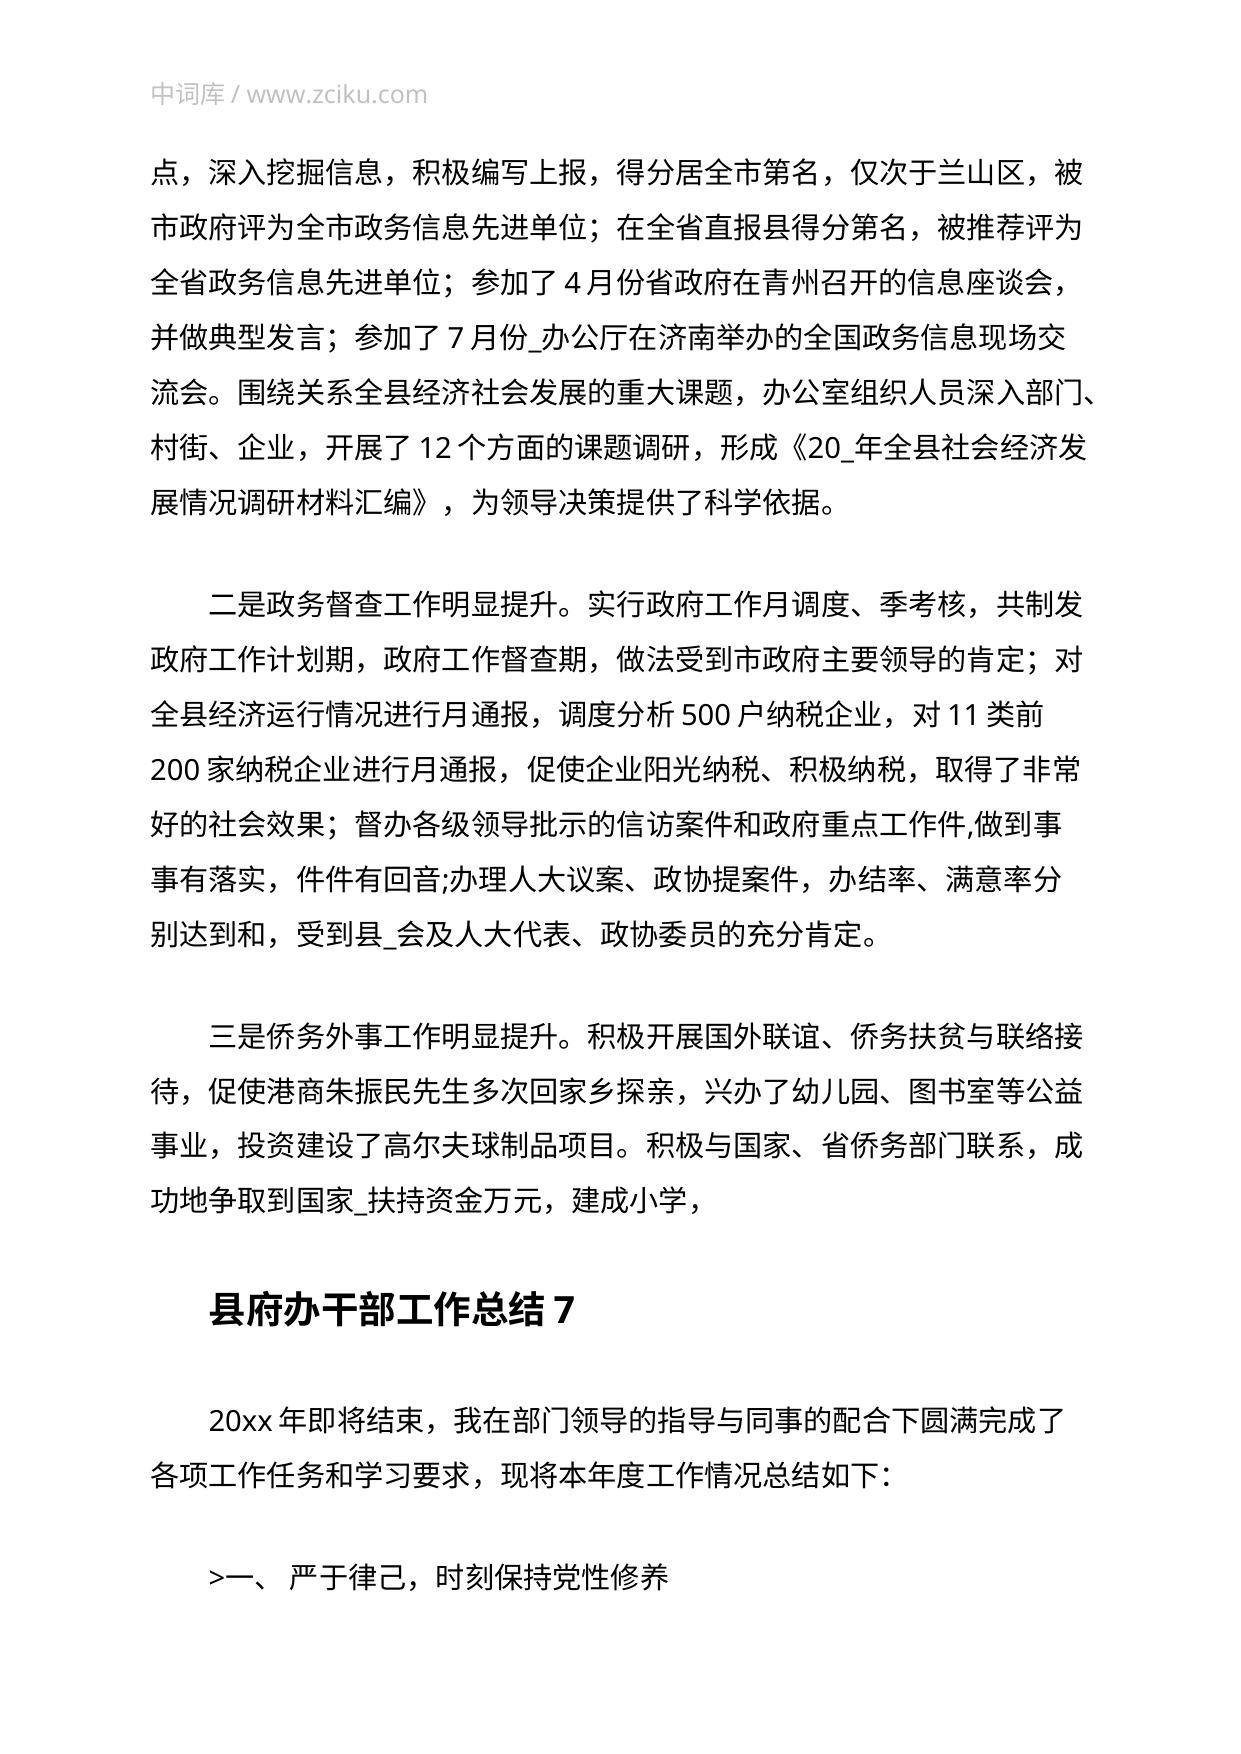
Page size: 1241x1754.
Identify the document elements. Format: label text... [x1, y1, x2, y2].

text 二是政务督查工作明显提升。实行政府工作月调度、季考核，共制发政府工作计划期，政府工作督查期，做法受到市政府主要领导的肯定；对全县经济运行情况进行月通报，调度分析500户纳税企业，对11类前200家纳税企业进行月通报，促使企业阳光纳税、积极纳税，取得了非常好的社会效果；督办各级领导批示的信访案件和政府重点工作件,做到事事有落实，件件有回音;办理人大议案、政协提案件，办结率、满意率分别达到和，受到县_会及人大代表、政协委员的充分肯定。 [150, 581, 1090, 954]
text >一、 严于律己，时刻保持党性修养 [150, 1554, 1090, 1597]
text 县府办干部工作总结7 [150, 1280, 1090, 1334]
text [150, 150, 1090, 522]
text 三是侨务外事工作明显提升。积极开展国外联谊、侨务扶贫与联络接待，促使港商朱振民先生多次回家乡探亲，兴办了幼儿园、图书室等公益事业，投资建设了高尔夫球制品项目。积极与国家、省侨务部门联系，成功地争取到国家_扶持资金万元，建成小学， [150, 1013, 1090, 1220]
text 20xx年即将结束，我在部门领导的指导与同事的配合下圆满完成了各项工作任务和学习要求，现将本年度工作情况总结如下： [150, 1397, 1090, 1495]
